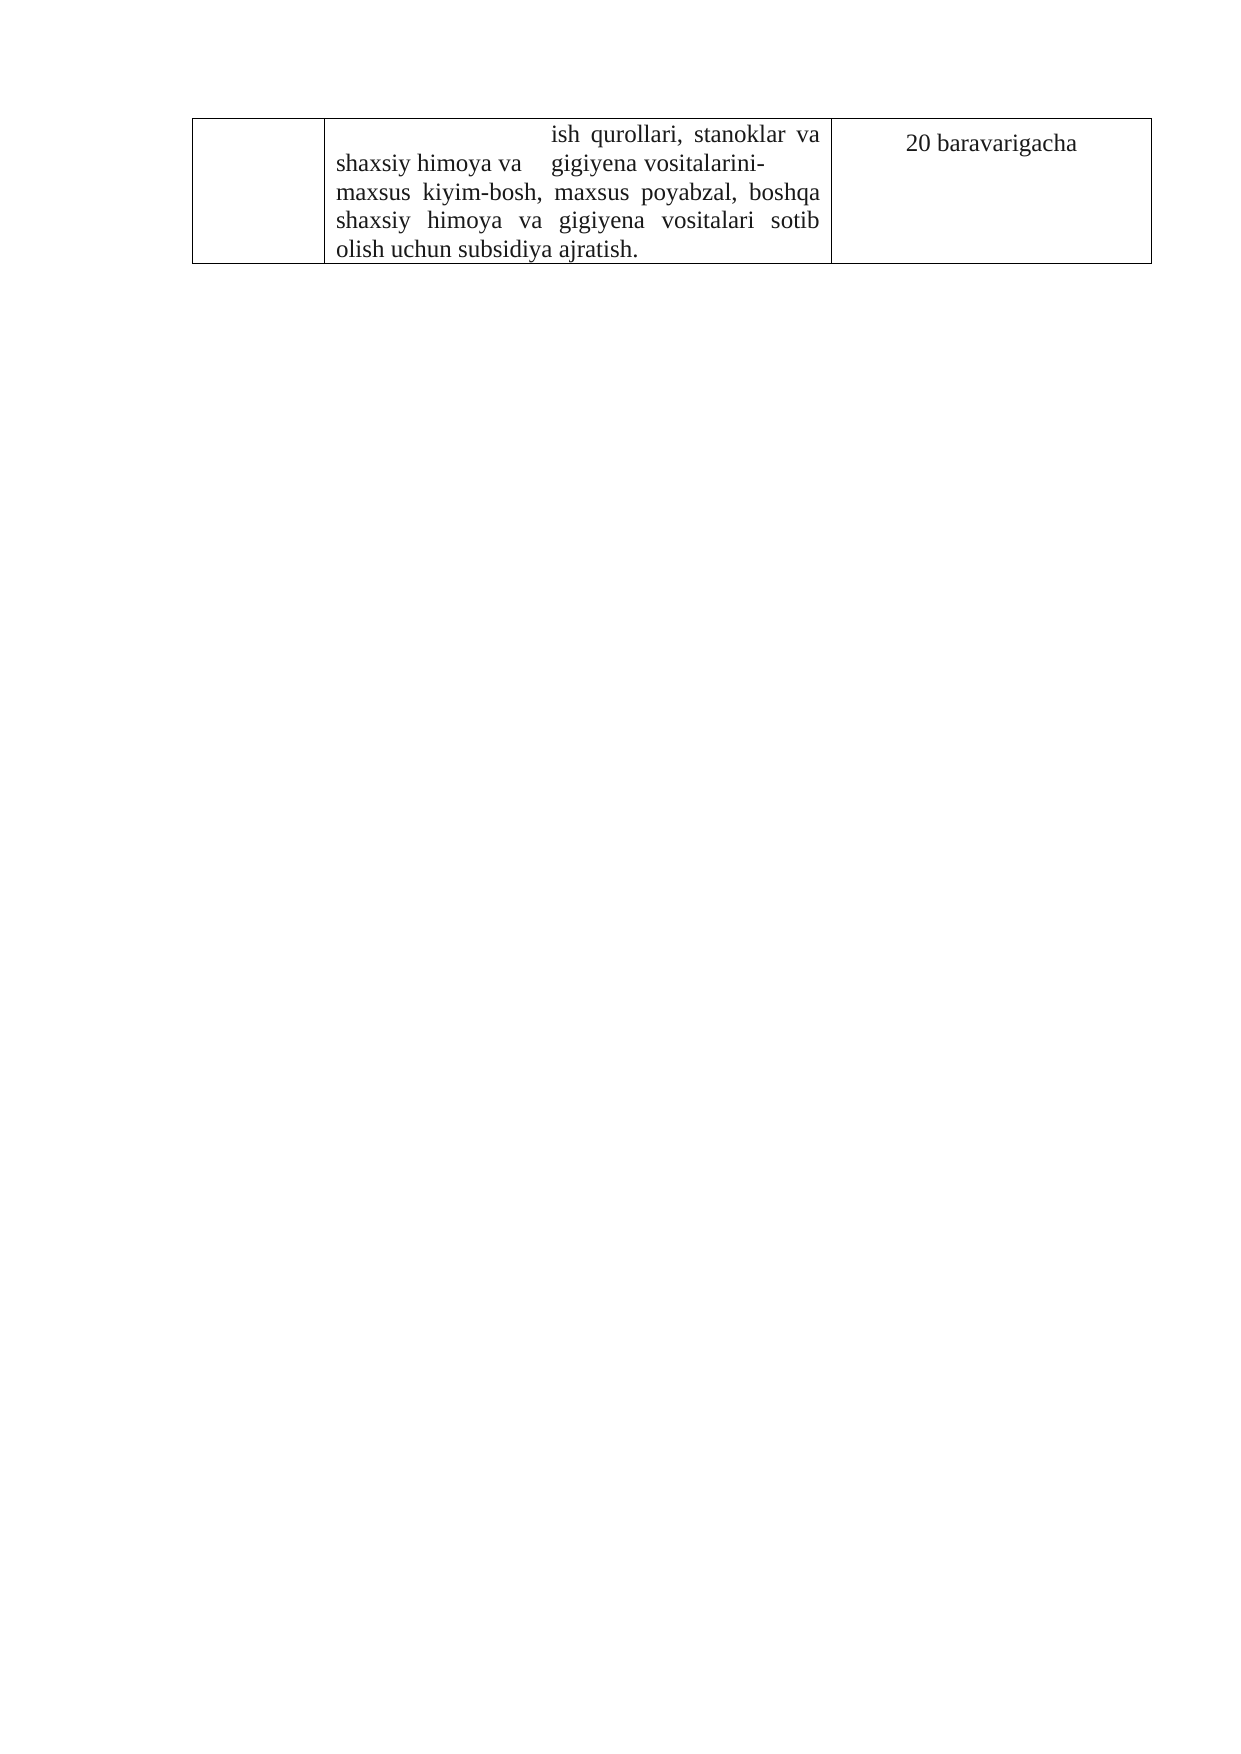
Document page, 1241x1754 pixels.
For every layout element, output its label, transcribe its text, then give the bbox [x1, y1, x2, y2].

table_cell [832, 119, 1151, 263]
table_cell a) [193, 119, 324, 263]
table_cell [325, 119, 831, 263]
